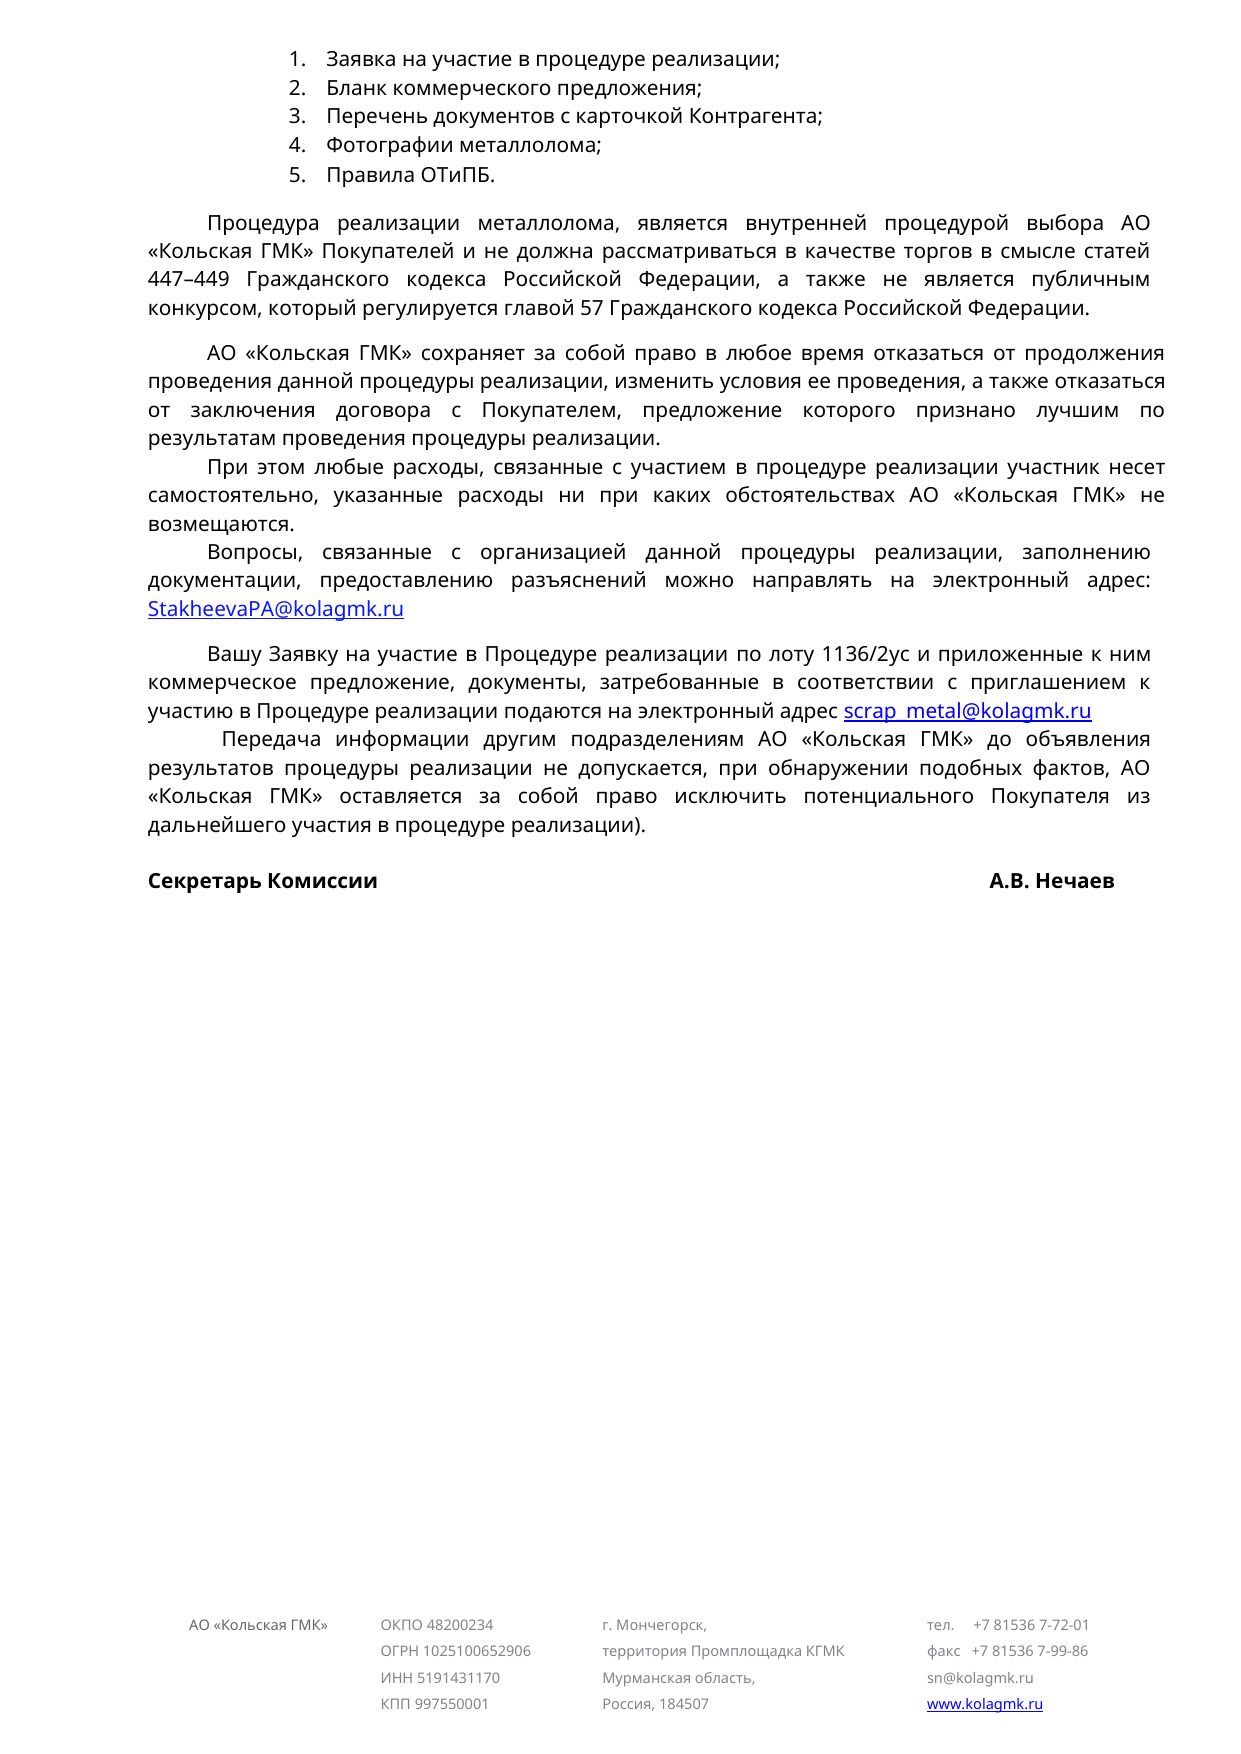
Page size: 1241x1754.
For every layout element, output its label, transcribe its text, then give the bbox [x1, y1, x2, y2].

list Правила ОТиПБ. [289, 160, 1152, 189]
text Процедура реализации металлолома, является внутренней процедурой выбора АО «Кольская ГМК» Покупателей и не должна рассматриваться в качестве торгов в смысле статей 447–449 Гражданского кодекса Российской Федерации, а также не является публичным конкурсом, который регулируется главой 57 Гражданского кодекса Российской Федерации. [148, 208, 1152, 321]
list Перечень документов с карточкой Контрагента; [289, 101, 1167, 130]
list Заявка на участие в процедуре реализации; [289, 44, 1167, 73]
text Секретарь Комиссии А.В. Нечаев [148, 867, 1152, 895]
list При этом любые расходы, связанные с участием в процедуре реализации участник несет самостоятельно, указанные расходы ни при каких обстоятельствах АО «Кольская ГМК» не возмещаются. [148, 452, 1167, 537]
list Вопросы, связанные с организацией данной процедуры реализации, заполнению документации, предоставлению разъяснений можно направлять на электронный адрес: StakheevaPA@kolagmk.ru [148, 537, 1152, 622]
list Бланк коммерческого предложения; [289, 73, 1167, 101]
list АО «Кольская ГМК» сохраняет за собой право в любое время отказаться от продолжения проведения данной процедуры реализации, изменить условия ее проведения, а также отказаться от заключения договора с Покупателем, предложение которого признано лучшим по результатам проведения процедуры реализации. [148, 338, 1167, 452]
text Вашу Заявку на участие в Процедуре реализации по лоту 1136/2ус и приложенные к ним коммерческое предложение, документы, затребованные в соответствии с приглашением к участию в Процедуре реализации подаются на электронный адрес scrap_metal@kolagmk.ru [148, 639, 1152, 724]
list Фотографии металлолома; [289, 130, 1152, 158]
text Передача информации другим подразделениям АО «Кольская ГМК» до объявления результатов процедуры реализации не допускается, при обнаружении подобных фактов, АО «Кольская ГМК» оставляется за собой право исключить потенциального Покупателя из дальнейшего участия в процедуре реализации). [148, 724, 1152, 838]
